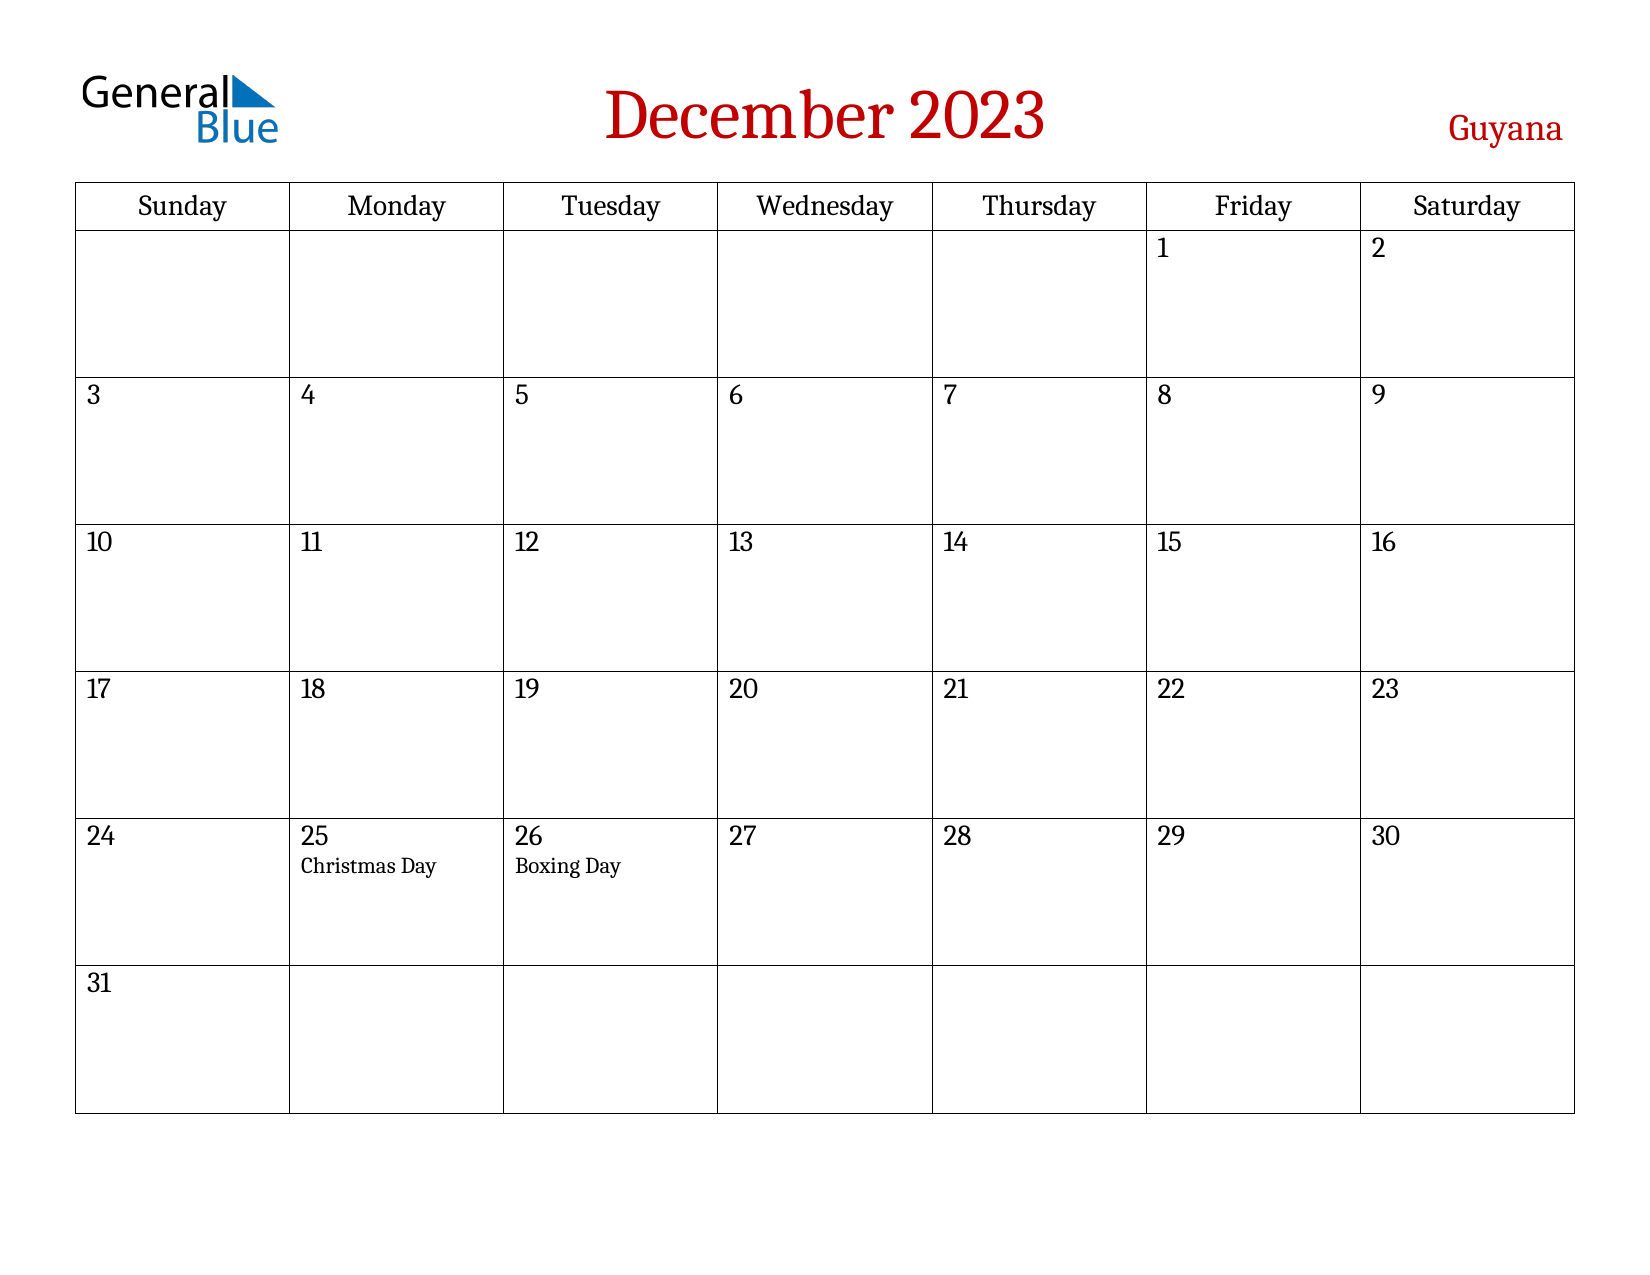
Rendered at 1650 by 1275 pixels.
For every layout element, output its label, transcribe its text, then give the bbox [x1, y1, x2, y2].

table_cell [76, 706, 289, 818]
table_cell 9 [1361, 378, 1574, 412]
table_cell [1361, 265, 1574, 377]
table_cell [718, 265, 932, 377]
table_cell [1147, 1000, 1360, 1112]
table_cell [1147, 706, 1360, 818]
table_cell [1147, 412, 1360, 524]
table_cell [76, 1000, 289, 1112]
table_cell [1361, 559, 1574, 671]
table_cell [718, 853, 932, 965]
table_cell Monday [290, 183, 503, 230]
table_cell [718, 966, 932, 1000]
table_cell [718, 231, 932, 264]
table_cell [718, 1000, 932, 1112]
table_cell [504, 231, 717, 264]
table_cell 30 [1361, 819, 1574, 853]
table_cell [290, 706, 503, 818]
table_cell 12 [504, 525, 717, 559]
table_cell 6 [718, 378, 932, 412]
table_cell [933, 853, 1146, 965]
table_cell Christmas Day [290, 853, 503, 965]
table_cell 10 [76, 525, 289, 559]
table_cell Friday [1147, 183, 1360, 230]
table_cell [1361, 706, 1574, 818]
table_cell 18 [290, 672, 503, 706]
table_cell [76, 265, 289, 377]
table_cell [504, 966, 717, 1000]
table_cell 25 [290, 819, 503, 853]
table_cell [933, 412, 1146, 524]
picture [82, 75, 278, 143]
table_cell Saturday [1361, 183, 1574, 230]
table_cell 22 [1147, 672, 1360, 706]
table_cell [290, 231, 503, 264]
table_cell 29 [1147, 819, 1360, 853]
table_cell 2 [1361, 231, 1574, 264]
table_cell 4 [290, 378, 503, 412]
table_cell 28 [933, 819, 1146, 853]
table_cell [1361, 853, 1574, 965]
table_cell [1361, 966, 1574, 1000]
table_cell [933, 1000, 1146, 1112]
table_cell [718, 412, 932, 524]
table_cell [76, 559, 289, 671]
table_cell [504, 265, 717, 377]
table_cell 11 [290, 525, 503, 559]
table_cell 24 [76, 819, 289, 853]
table_cell [504, 706, 717, 818]
table_cell 27 [718, 819, 932, 853]
table_cell [504, 559, 717, 671]
table_cell [1147, 265, 1360, 377]
table_cell [290, 966, 503, 1000]
table_cell Tuesday [504, 183, 717, 230]
table_cell 5 [504, 378, 717, 412]
table_cell [1147, 966, 1360, 1000]
table_cell 19 [504, 672, 717, 706]
table_cell 3 [76, 378, 289, 412]
table_cell [1361, 1000, 1574, 1112]
table_cell 31 [76, 966, 289, 1000]
table_cell 14 [933, 525, 1146, 559]
table_cell [933, 265, 1146, 377]
table_cell Thursday [933, 183, 1146, 230]
table_cell 13 [718, 525, 932, 559]
table_cell [933, 706, 1146, 818]
table_header December 2023 [504, 75, 1146, 182]
table_cell [290, 1000, 503, 1112]
table_cell [718, 706, 932, 818]
table_cell [290, 412, 503, 524]
table_header [76, 75, 503, 182]
table_cell [1147, 559, 1360, 671]
table_cell [504, 1000, 717, 1112]
table_cell [933, 231, 1146, 264]
table_cell 23 [1361, 672, 1574, 706]
table_cell [933, 559, 1146, 671]
table_cell Boxing Day [504, 853, 717, 965]
table_cell 16 [1361, 525, 1574, 559]
table_cell [76, 853, 289, 965]
table_cell Sunday [76, 183, 289, 230]
table_header Guyana [1146, 75, 1574, 182]
table_cell [504, 412, 717, 524]
table_cell 20 [718, 672, 932, 706]
table_cell 1 [1147, 231, 1360, 264]
table_cell [1147, 853, 1360, 965]
table_cell [933, 966, 1146, 1000]
table_cell 26 [504, 819, 717, 853]
table_cell [76, 231, 289, 264]
table_cell [290, 265, 503, 377]
table_cell [290, 559, 503, 671]
table_cell 21 [933, 672, 1146, 706]
table_cell [718, 559, 932, 671]
table_cell 7 [933, 378, 1146, 412]
table_cell 8 [1147, 378, 1360, 412]
table_cell [76, 412, 289, 524]
table_cell 17 [76, 672, 289, 706]
table_cell 15 [1147, 525, 1360, 559]
table_cell [1361, 412, 1574, 524]
table_cell Wednesday [718, 183, 932, 230]
